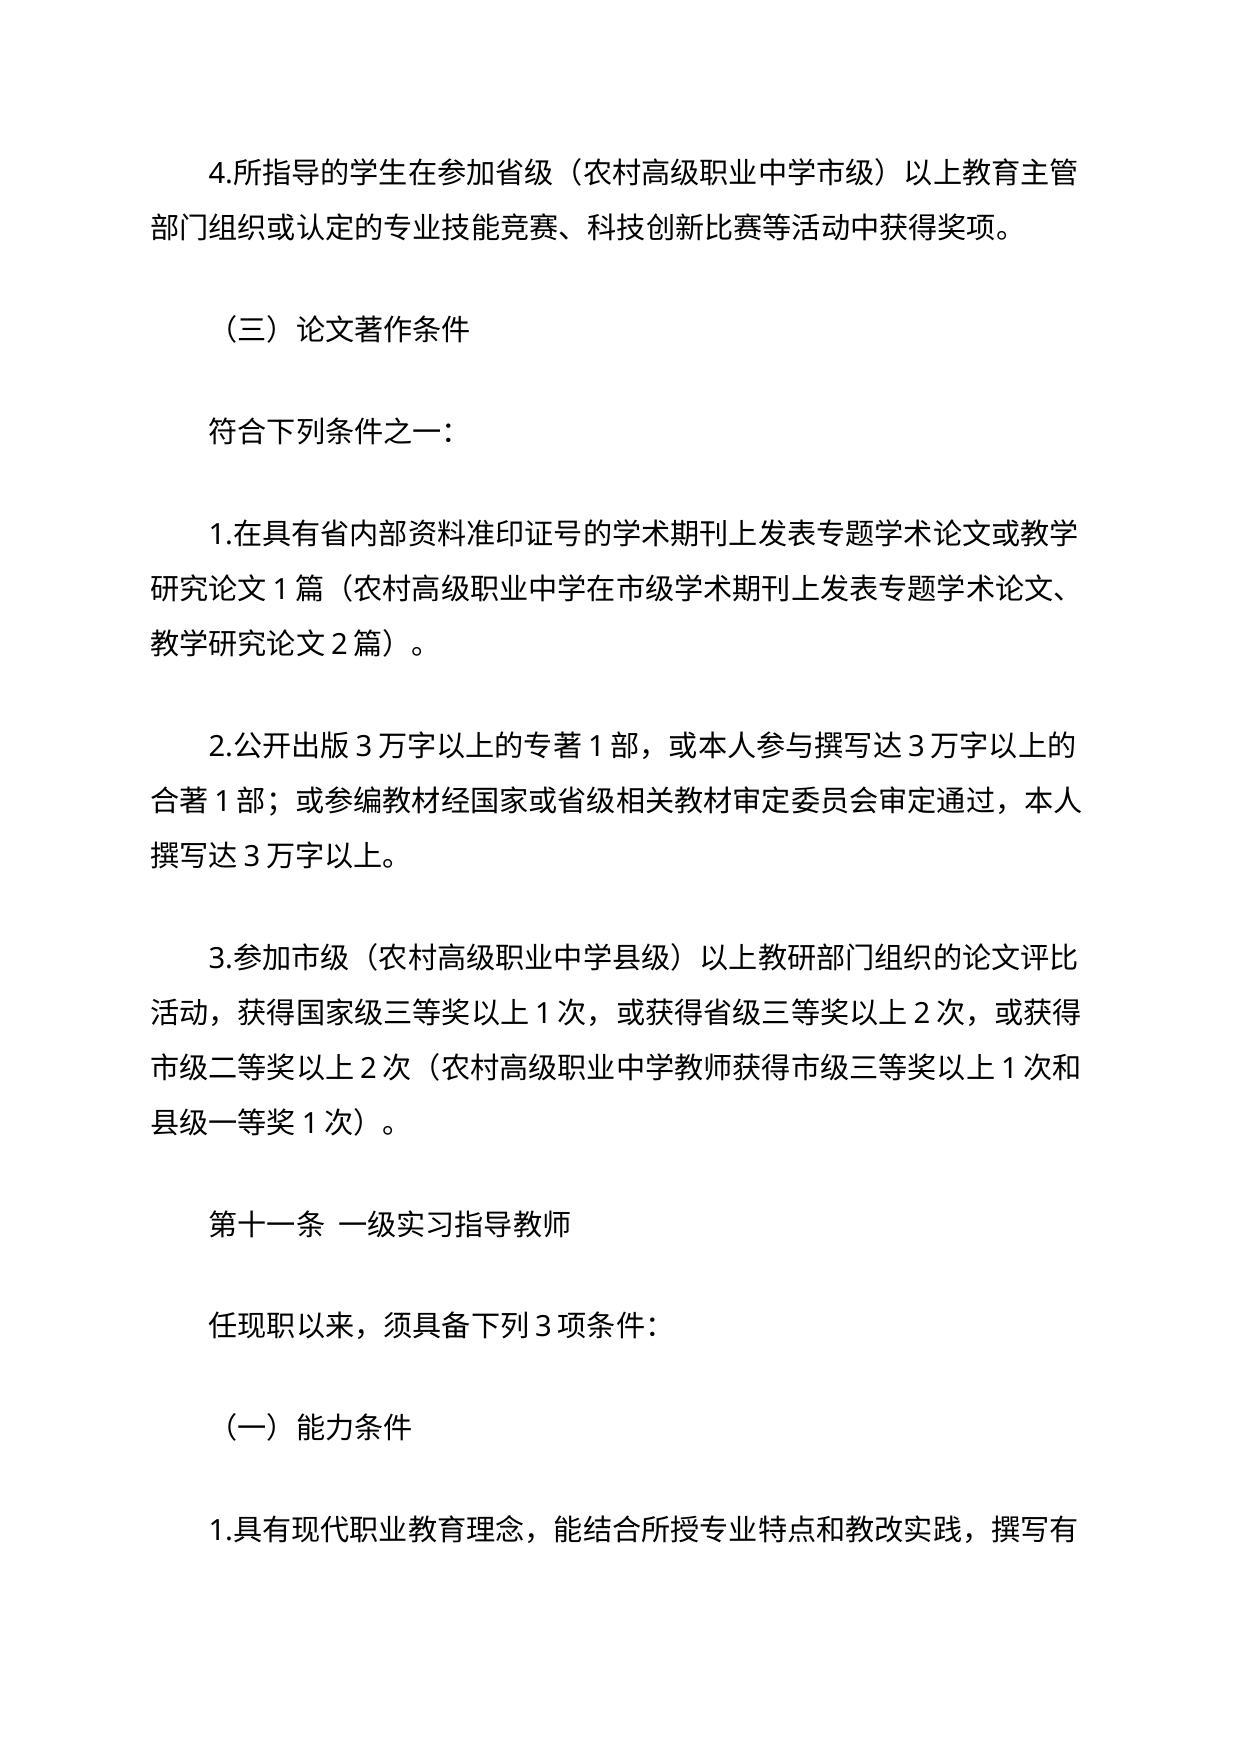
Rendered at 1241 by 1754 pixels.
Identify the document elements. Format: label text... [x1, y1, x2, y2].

text 3.参加市级（农村高级职业中学县级）以上教研部门组织的论文评比活动，获得国家级三等奖以上1次，或获得省级三等奖以上2次，或获得市级二等奖以上2次（农村高级职业中学教师获得市级三等奖以上1次和县级一等奖1次）。 [150, 934, 1090, 1142]
text 2.公开出版3万字以上的专著1部，或本人参与撰写达3万字以上的合著1部；或参编教材经国家或省级相关教材审定委员会审定通过，本人撰写达3万字以上。 [150, 722, 1090, 875]
text 1.在具有省内部资料准印证号的学术期刊上发表专题学术论文或教学研究论文1篇（农村高级职业中学在市级学术期刊上发表专题学术论文、教学研究论文2篇）。 [150, 510, 1090, 663]
text （三）论文著作条件 [150, 307, 1090, 349]
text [150, 1507, 1090, 1549]
text 第十一条 一级实习指导教师 [150, 1201, 1090, 1243]
text 4.所指导的学生在参加省级（农村高级职业中学市级）以上教育主管部门组织或认定的专业技能竞赛、科技创新比赛等活动中获得奖项。 [150, 150, 1090, 247]
text （一）能力条件 [150, 1405, 1090, 1447]
text 任现职以来，须具备下列3项条件： [150, 1303, 1090, 1345]
text 符合下列条件之一： [150, 408, 1090, 451]
